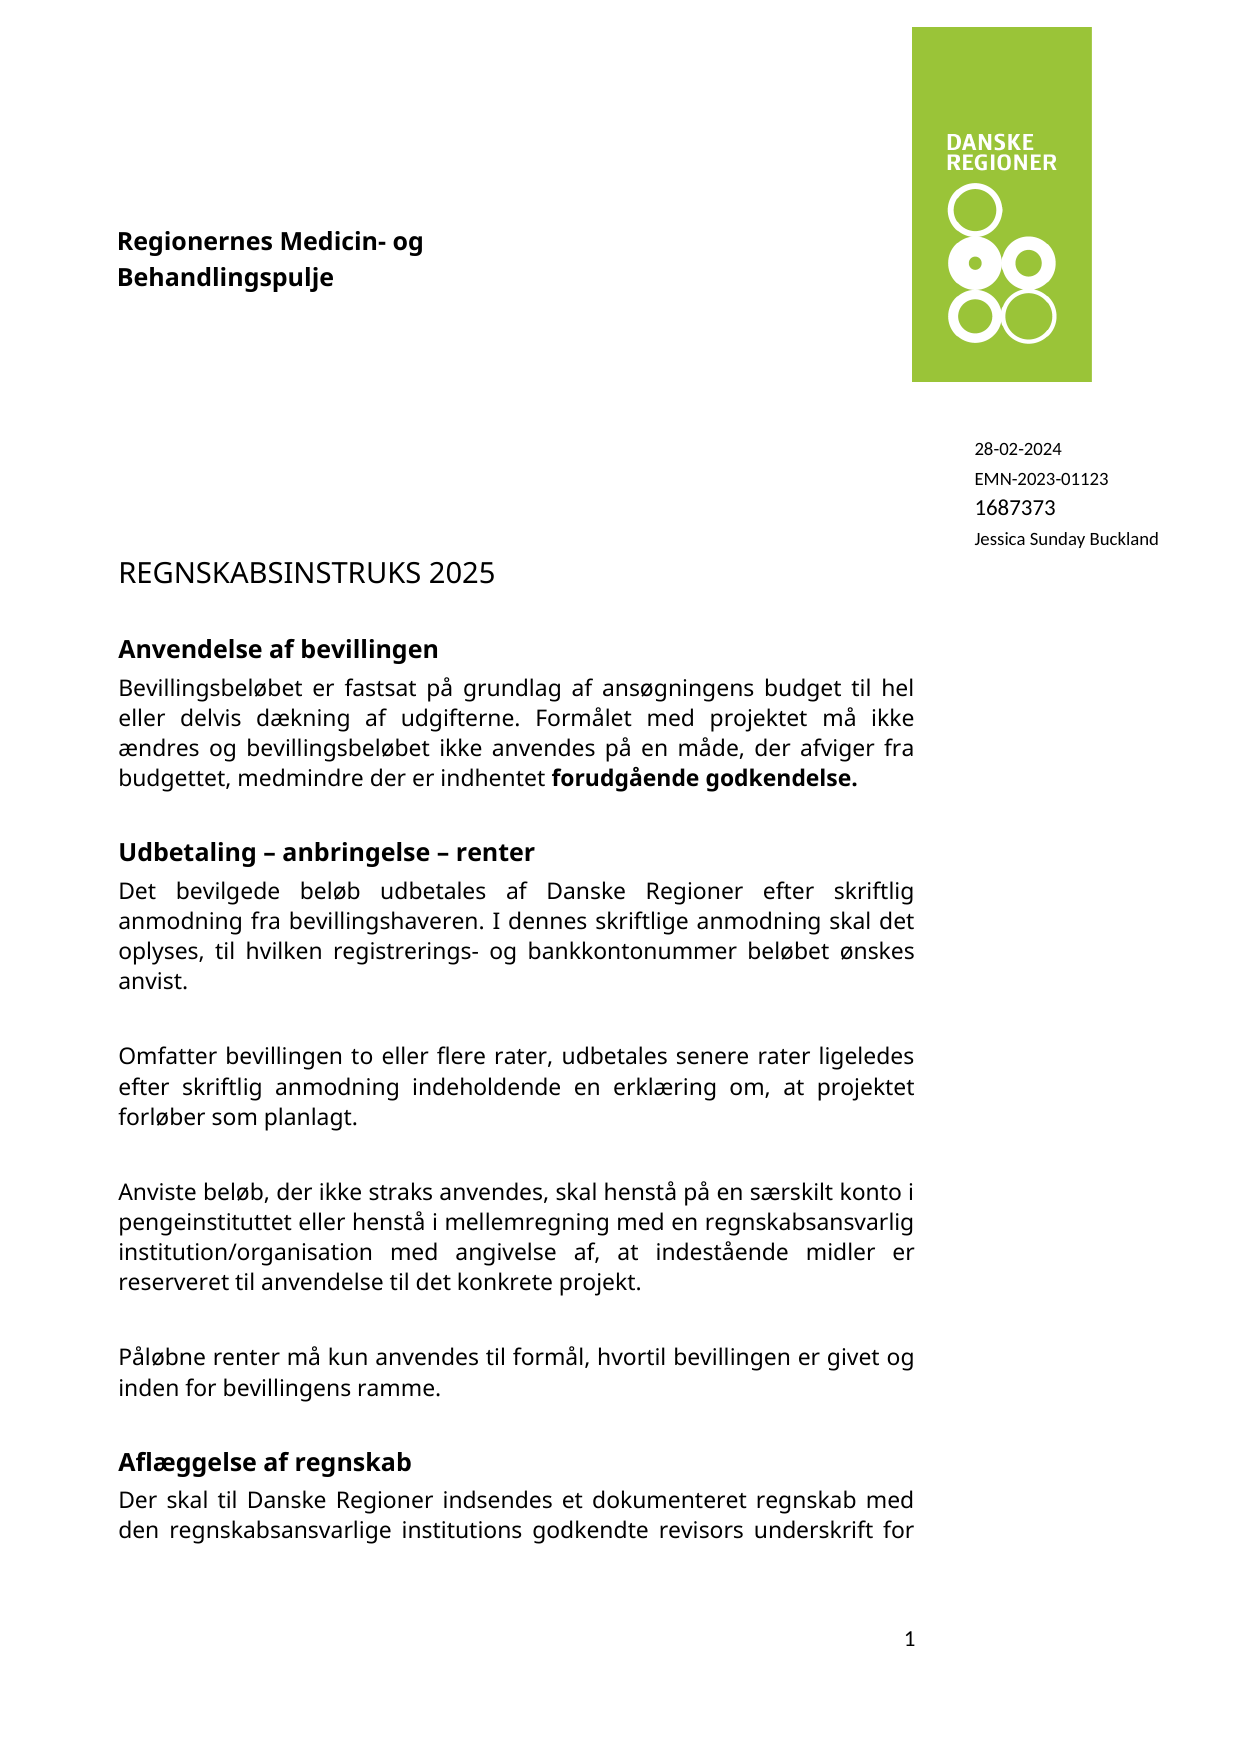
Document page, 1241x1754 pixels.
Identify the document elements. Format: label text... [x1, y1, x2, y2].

picture [912, 27, 1092, 382]
text Anviste beløb, der ikke straks anvendes, skal henstå på en særskilt konto i pengeinstituttet eller henstå i mellemregning med en regnskabsansvarlig institution/organisation med angivelse af, at indestående midler er reserveret til anvendelse til det konkrete projekt. [118, 1176, 915, 1297]
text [118, 1484, 915, 1545]
text Påløbne renter må kun anvendes til formål, hvortil bevillingen er givet og inden for bevillingens ramme. [118, 1342, 915, 1402]
text Bevillingsbeløbet er fastsat på grundlag af ansøgningens budget til hel eller delvis dækning af udgifterne. Formålet med projektet må ikke ændres og bevillingsbeløbet ikke anvendes på en måde, der afviger fra budgettet, medmindre der er indhentet forudgående godkendelse. [118, 672, 915, 793]
text Omfatter bevillingen to eller flere rater, udbetales senere rater ligeledes efter skriftlig anmodning indeholdende en erklæring om, at projektet forløber som planlagt. [118, 1041, 915, 1131]
text REGNSKABSINSTRUKS 2025 [118, 559, 915, 589]
text Anvendelse af bevillingen [118, 634, 915, 664]
text Aflæggelse af regnskab [118, 1447, 915, 1477]
text Udbetaling – anbringelse – renter [118, 837, 915, 868]
text Det bevilgede beløb udbetales af Danske Regioner efter skriftlig anmodning fra bevillingshaveren. I dennes skriftlige anmodning skal det oplyses, til hvilken registrerings- og bankkontonummer beløbet ønskes anvist. [118, 875, 915, 996]
